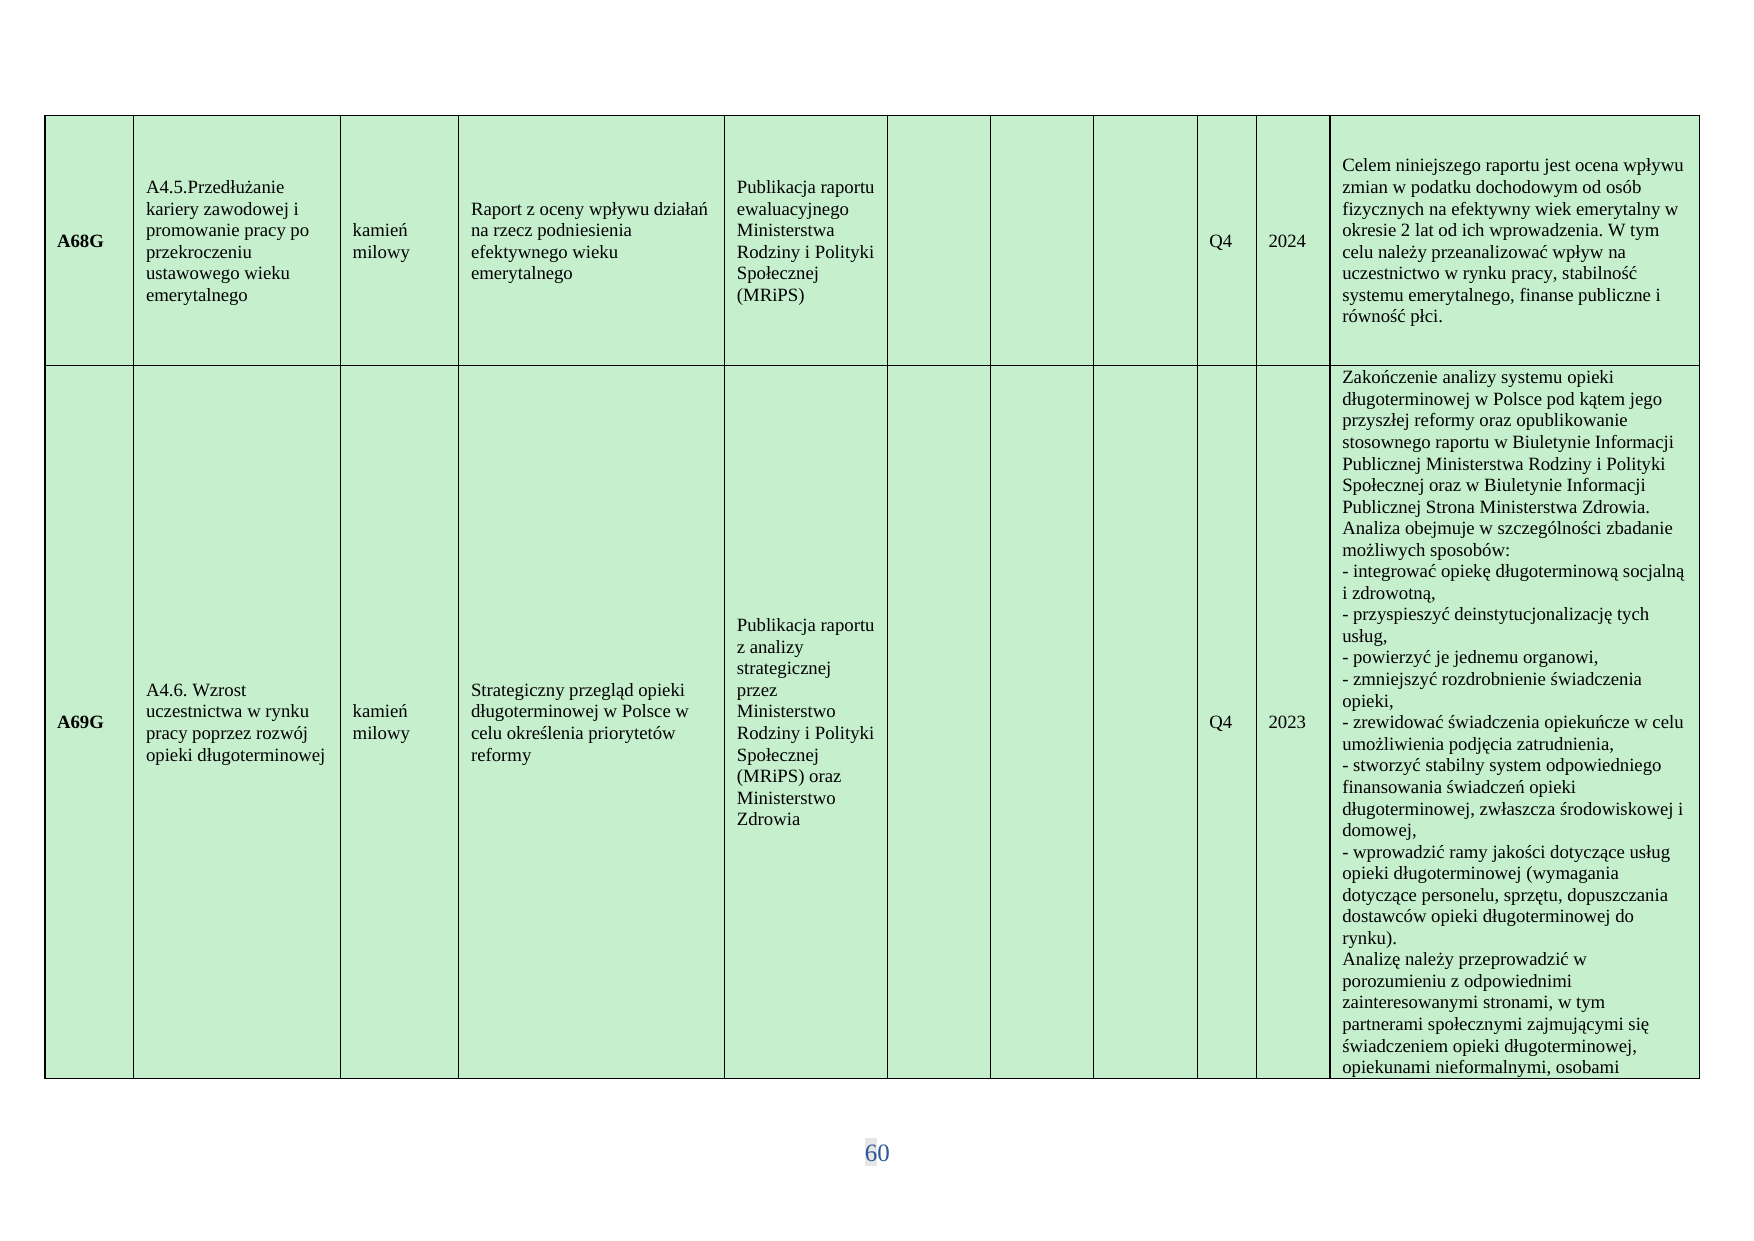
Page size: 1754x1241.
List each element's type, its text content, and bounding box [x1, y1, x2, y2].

table_cell kamień milowy [341, 366, 458, 1078]
table_cell [888, 116, 990, 365]
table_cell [459, 366, 724, 1078]
table_cell Celem niniejszego raportu jest ocena wpływu zmian w podatku dochodowym od osób fizycznych na efektywny wiek emerytalny w okresie 2 lat od ich wprowadzenia. W tym celu należy przeanalizować wpływ na uczestnictwo w rynku pracy, stabilność systemu emerytalnego, finanse publiczne i równość płci. [1331, 116, 1699, 365]
table_cell [888, 366, 990, 1078]
table_cell [991, 366, 1093, 1078]
table_cell 2023 [1257, 366, 1329, 1078]
table_cell [991, 116, 1093, 365]
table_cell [725, 366, 887, 1078]
table_cell [1094, 366, 1197, 1078]
table_cell 2024 [1257, 116, 1329, 365]
table_cell Raport z oceny wpływu działań na rzecz podniesienia efektywnego wieku emerytalnego [459, 116, 724, 365]
table_cell Q4 [1198, 116, 1256, 365]
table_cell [134, 366, 340, 1078]
table_cell kamień milowy [341, 116, 458, 365]
table_cell [1094, 116, 1197, 365]
table_cell A69G [46, 366, 133, 1078]
table_cell Q4 [1198, 366, 1256, 1078]
table_cell A68G [46, 116, 133, 365]
table_cell Publikacja raportu ewaluacyjnego Ministerstwa Rodziny i Polityki Społecznej (MRiPS) [725, 116, 887, 365]
table_cell A4.5.Przedłużanie kariery zawodowej i promowanie pracy po przekroczeniu ustawowego wieku emerytalnego [134, 116, 340, 365]
